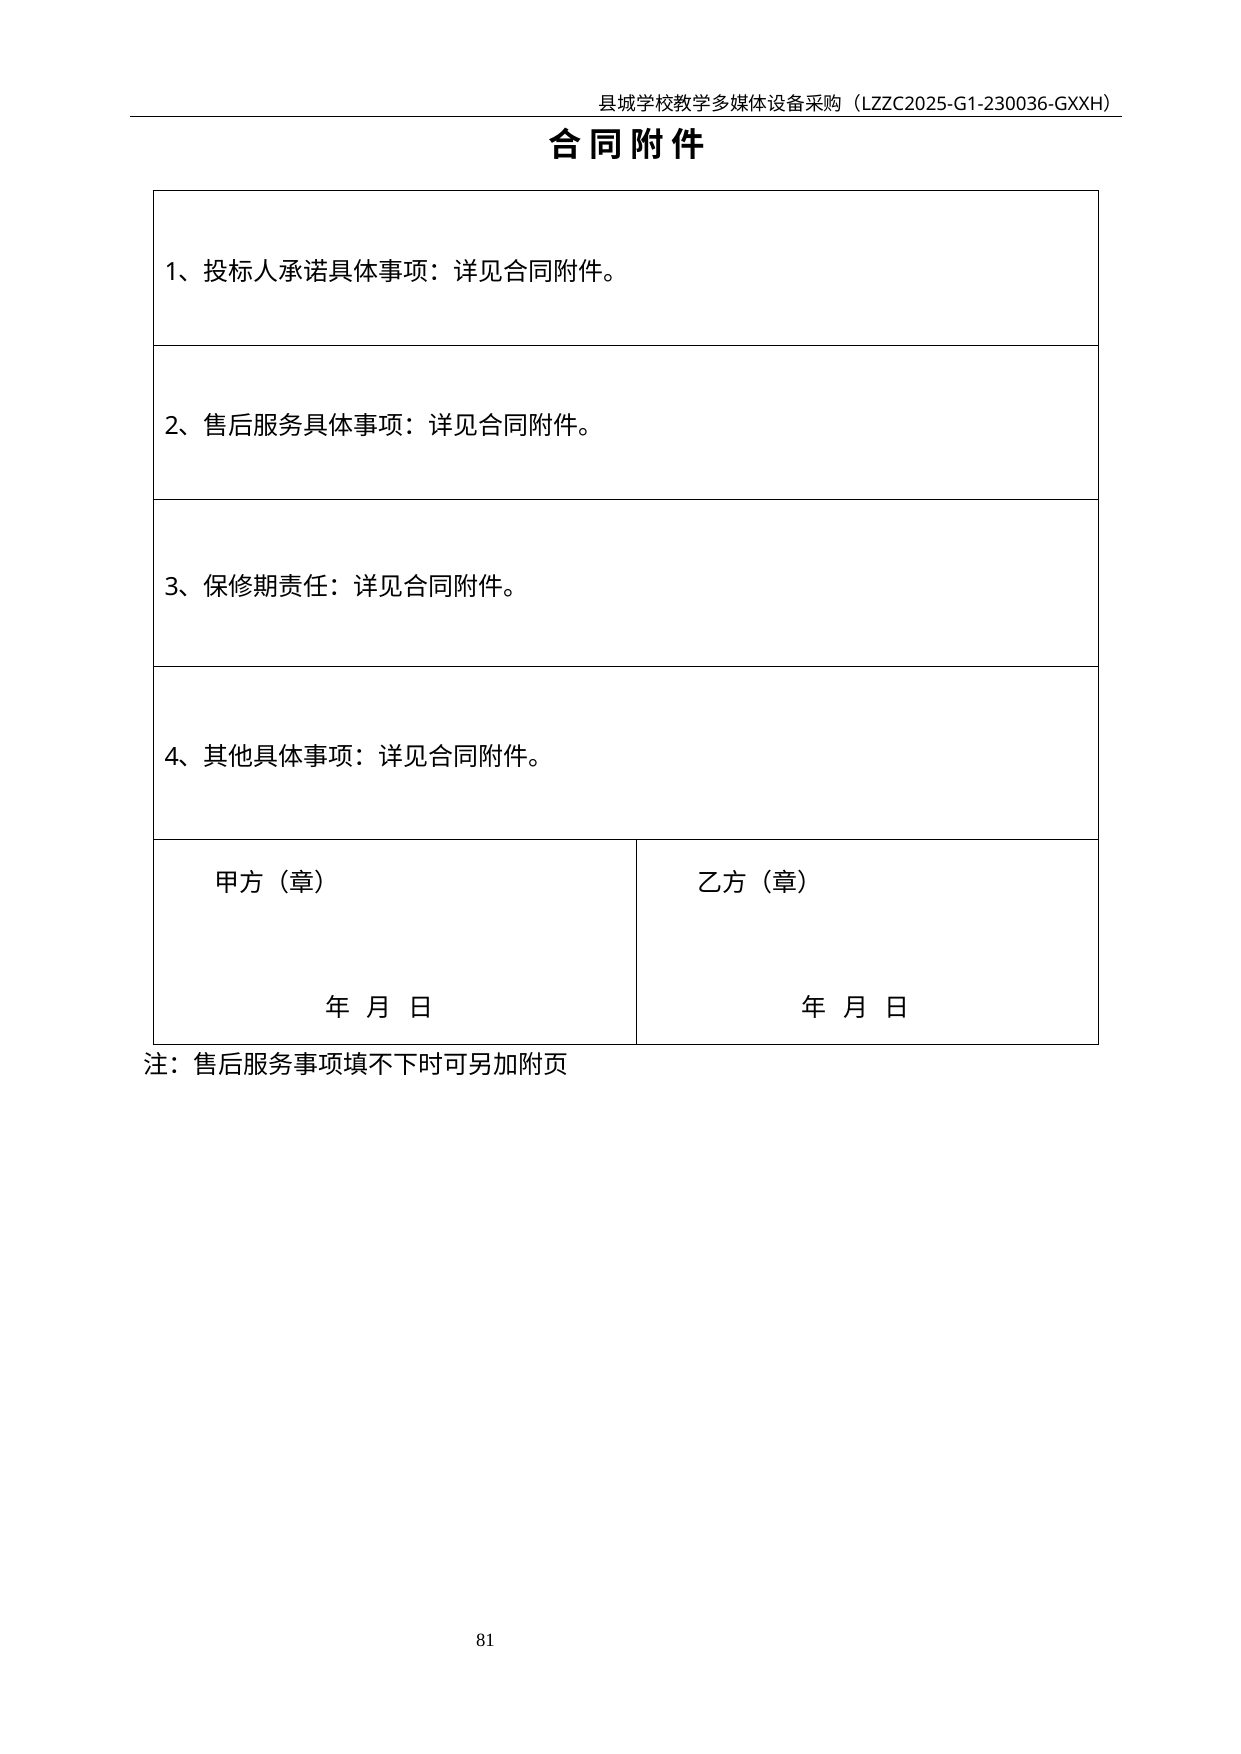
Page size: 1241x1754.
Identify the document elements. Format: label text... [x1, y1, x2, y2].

text 注：售后服务事项填不下时可另加附页 [130, 1044, 1122, 1081]
table_cell 3、保修期责任：详见合同附件。 [154, 500, 1098, 666]
table_cell 4、其他具体事项：详见合同附件。 [154, 667, 1098, 839]
text 合 同 附 件 [130, 118, 1122, 166]
table_header 1、投标人承诺具体事项：详见合同附件。 [154, 191, 1098, 345]
table_cell 2、售后服务具体事项：详见合同附件。 [154, 346, 1098, 498]
table_cell 甲方（章） 年 月 日 [154, 840, 636, 1043]
table_cell 乙方（章） 年 月 日 [637, 840, 1098, 1043]
